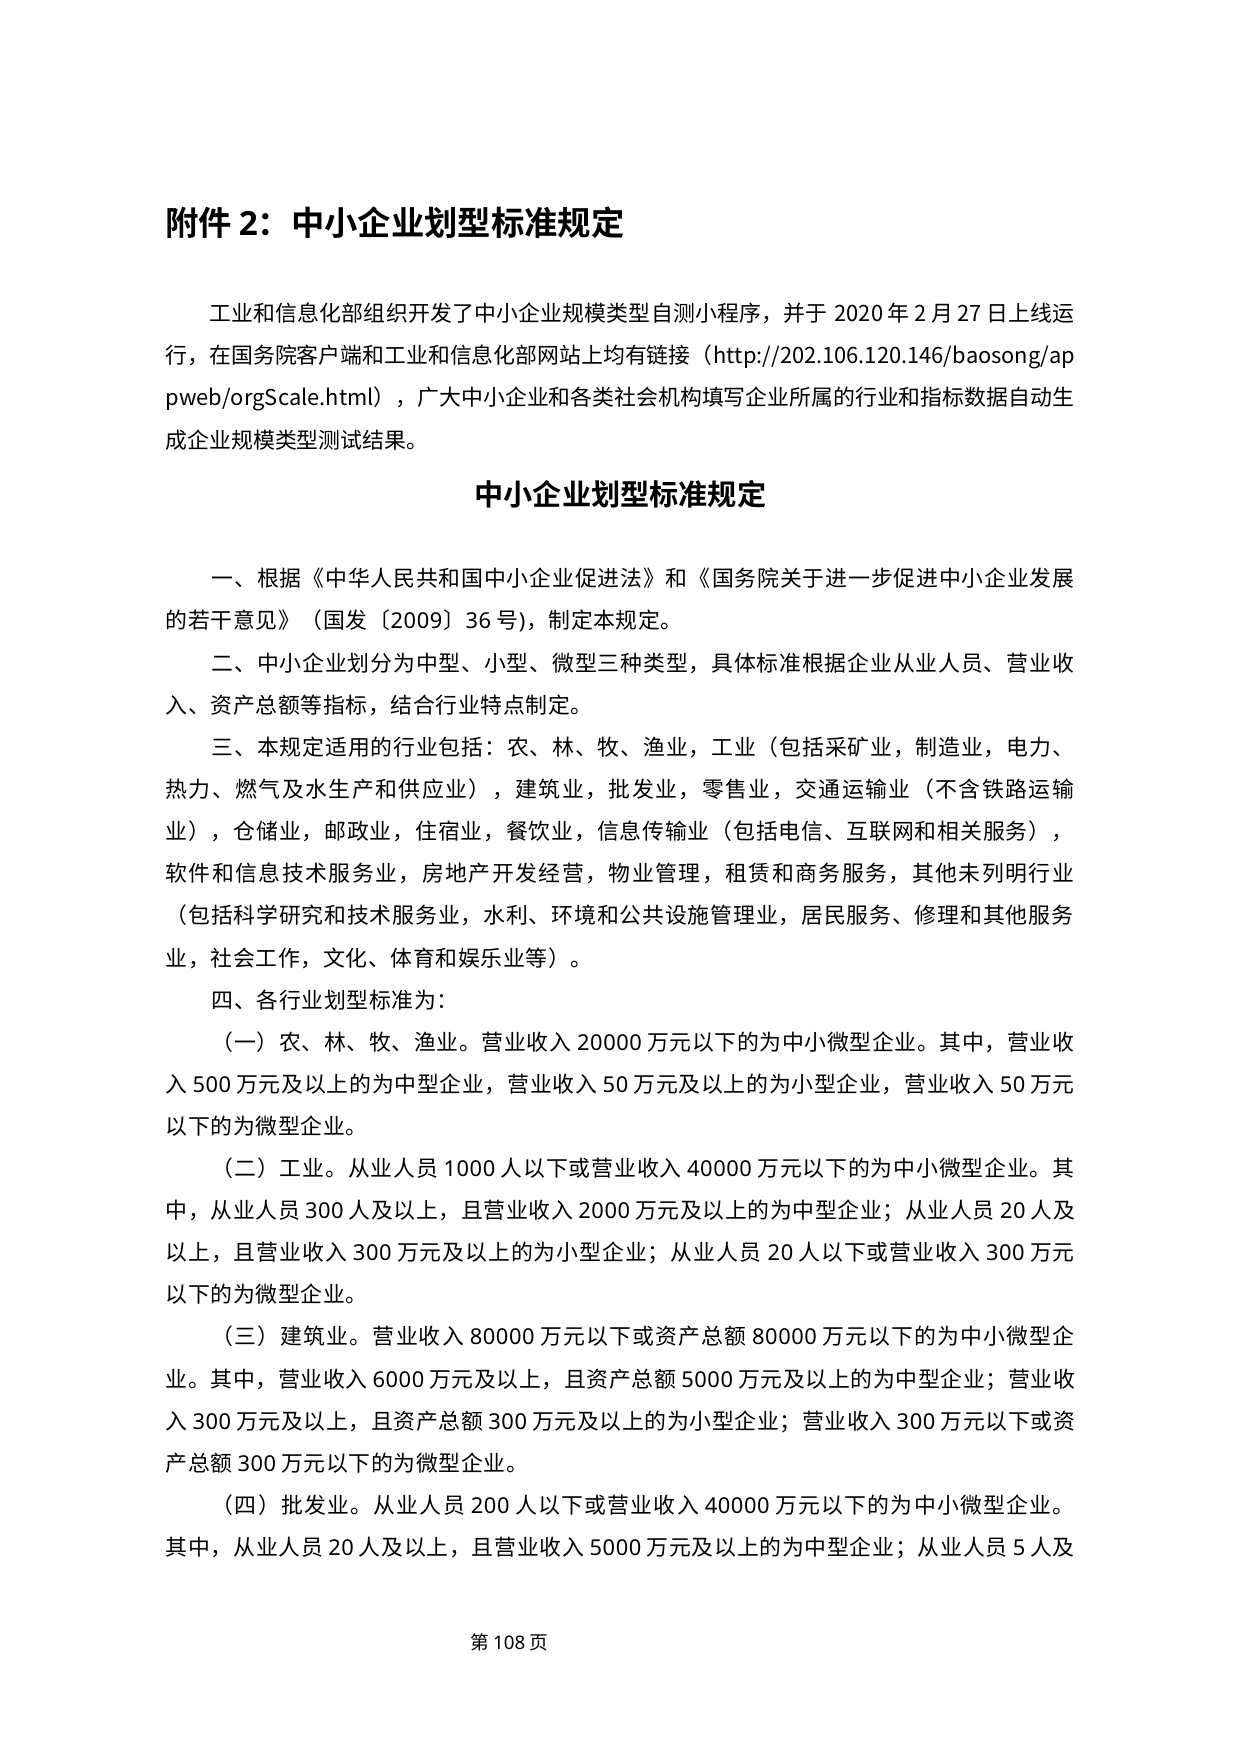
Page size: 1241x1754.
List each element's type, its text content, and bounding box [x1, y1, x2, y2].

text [165, 1488, 1075, 1562]
subtitle 附件2：中小企业划型标准规定 [165, 189, 1075, 254]
text 中小企业划型标准规定 [165, 464, 1075, 516]
text 一、根据《中华人民共和国中小企业促进法》和《国务院关于进一步促进中小企业发展的若干意见》（国发〔2009〕36号)，制定本规定。 [165, 561, 1075, 636]
text （二）工业。从业人员1000人以下或营业收入40000万元以下的为中小微型企业。其中，从业人员300人及以上，且营业收入2000万元及以上的为中型企业；从业人员20人及以上，且营业收入300万元及以上的为小型企业；从业人员20人以下或营业收入300万元以下的为微型企业。 [165, 1151, 1075, 1309]
text 三、本规定适用的行业包括：农、林、牧、渔业，工业（包括采矿业，制造业，电力、热力、燃气及水生产和供应业），建筑业，批发业，零售业，交通运输业（不含铁路运输业），仓储业，邮政业，住宿业，餐饮业，信息传输业（包括电信、互联网和相关服务），软件和信息技术服务业，房地产开发经营，物业管理，租赁和商务服务，其他未列明行业（包括科学研究和技术服务业，水利、环境和公共设施管理业，居民服务、修理和其他服务业，社会工作，文化、体育和娱乐业等）。 [165, 729, 1075, 973]
text （三）建筑业。营业收入80000万元以下或资产总额80000万元以下的为中小微型企业。其中，营业收入6000万元及以上，且资产总额5000万元及以上的为中型企业；营业收入300万元及以上，且资产总额300万元及以上的为小型企业；营业收入300万元以下或资产总额300万元以下的为微型企业。 [165, 1319, 1075, 1478]
text 二、中小企业划分为中型、小型、微型三种类型，具体标准根据企业从业人员、营业收入、资产总额等指标，结合行业特点制定。 [165, 645, 1075, 720]
text 工业和信息化部组织开发了中小企业规模类型自测小程序，并于2020年2月27日上线运行，在国务院客户端和工业和信息化部网站上均有链接（http://202.106.120.146/baosong/appweb/orgScale.html），广大中小企业和各类社会机构填写企业所属的行业和指标数据自动生成企业规模类型测试结果。 [165, 296, 1075, 455]
text （一）农、林、牧、渔业。营业收入20000万元以下的为中小微型企业。其中，营业收入500万元及以上的为中型企业，营业收入50万元及以上的为小型企业，营业收入50万元以下的为微型企业。 [165, 1024, 1075, 1141]
text 四、各行业划型标准为： [165, 982, 1075, 1015]
